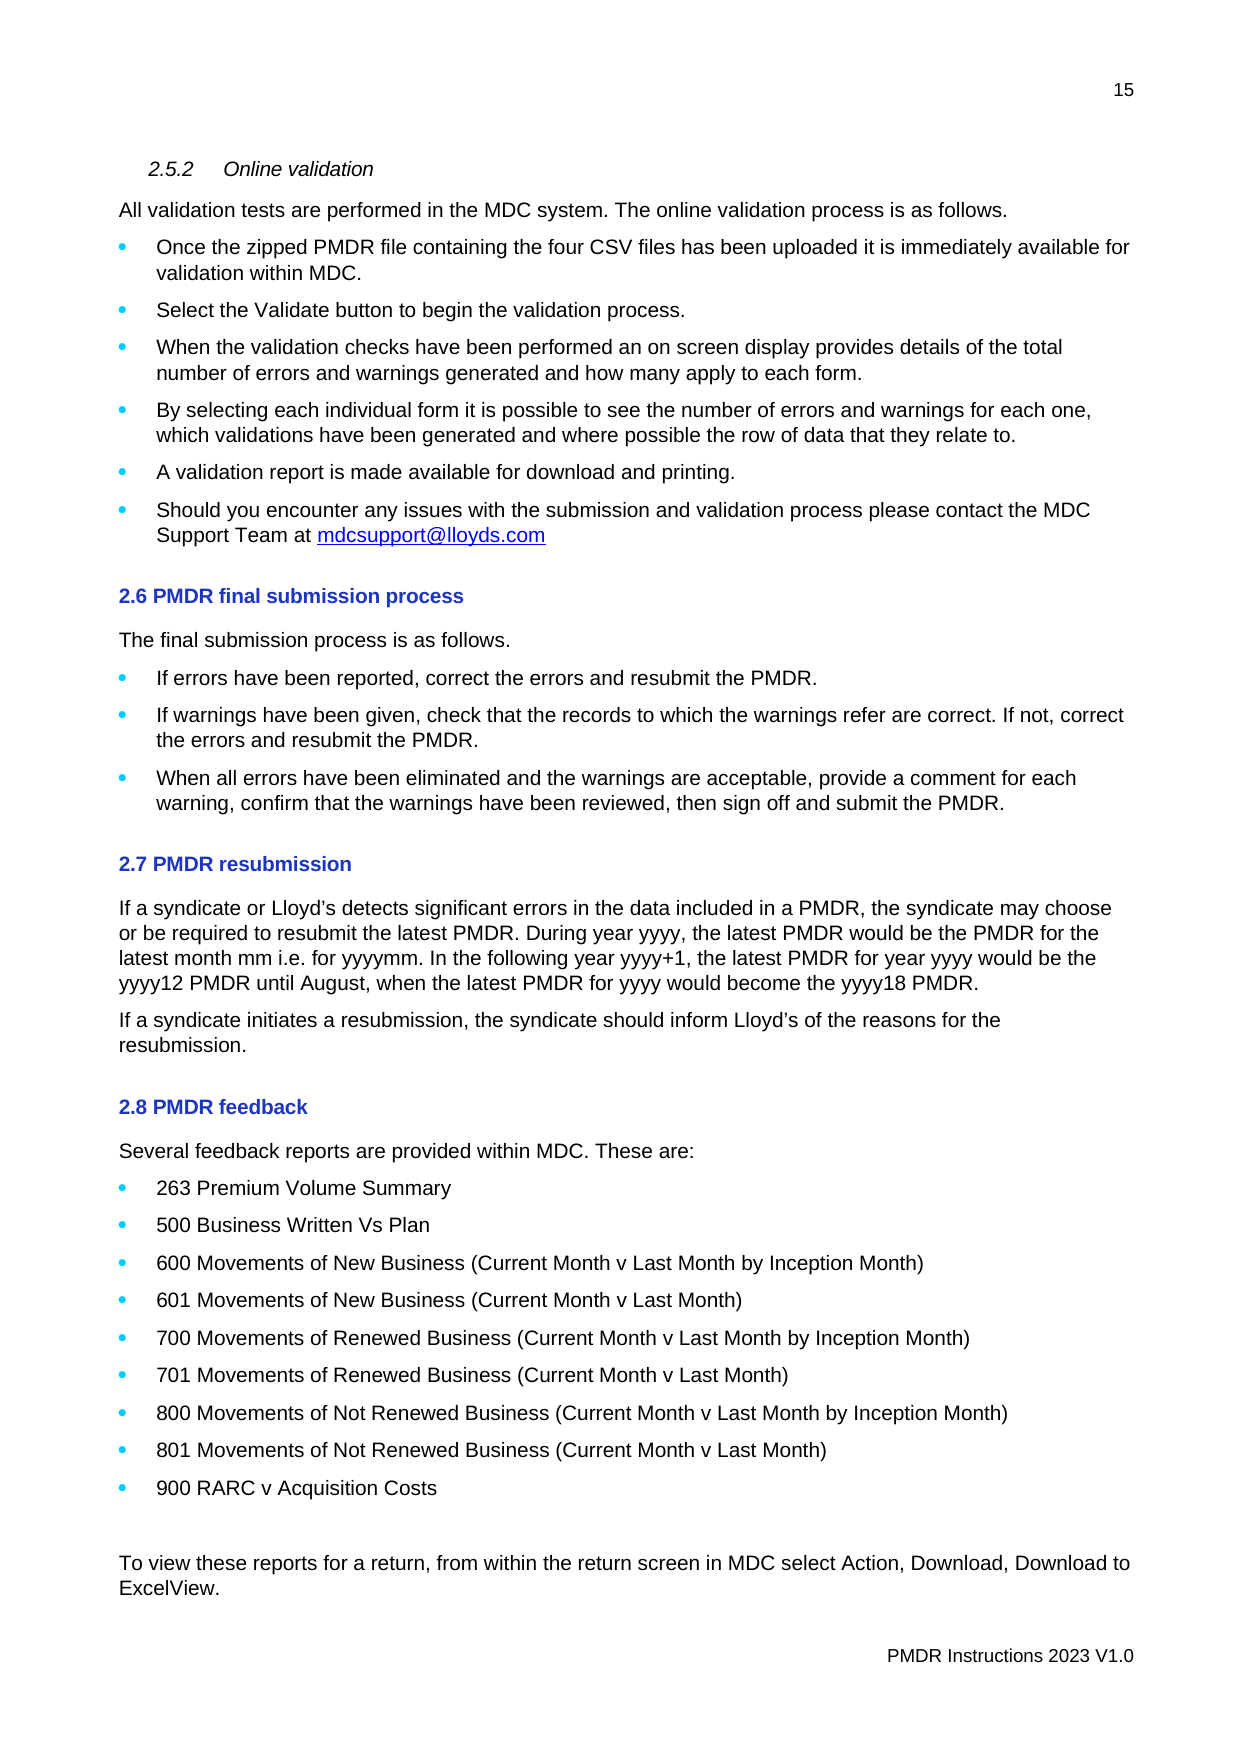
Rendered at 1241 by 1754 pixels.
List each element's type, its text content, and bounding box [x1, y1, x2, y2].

list 800 Movements of Not Renewed Business (Current Month v Last Month by Inception Month) [118, 1400, 1134, 1425]
subtitle PMDR resubmission [118, 852, 1134, 876]
text To view these reports for a return, from within the return screen in MDC select Action, Download, Download to ExcelView. [118, 1550, 1134, 1600]
list Once the zipped PMDR file containing the four CSV files has been uploaded it is immediately available for validation within MDC. [118, 234, 1134, 284]
list 263 Premium Volume Summary [118, 1175, 1134, 1200]
text Several feedback reports are provided within MDC. These are: [118, 1137, 1134, 1162]
list Select the Validate button to begin the validation process. [118, 297, 1134, 322]
text All validation tests are performed in the MDC system. The online validation process is as follows. [118, 197, 1134, 222]
list 600 Movements of New Business (Current Month v Last Month by Inception Month) [118, 1250, 1134, 1275]
list 500 Business Written Vs Plan [118, 1212, 1134, 1237]
text The final submission process is as follows. [118, 627, 1134, 652]
list A validation report is made available for download and printing. [118, 459, 1134, 484]
subtitle Online validation [148, 153, 1134, 182]
list 801 Movements of Not Renewed Business (Current Month v Last Month) [118, 1437, 1134, 1462]
list If errors have been reported, correct the errors and resubmit the PMDR. [118, 664, 1134, 689]
subtitle PMDR final submission process [118, 584, 1134, 608]
subtitle PMDR feedback [118, 1095, 1134, 1119]
list Should you encounter any issues with the submission and validation process please contact the MDC Support Team at mdcsupport@lloyds.com [118, 497, 1134, 547]
list 900 RARC v Acquisition Costs [118, 1475, 1134, 1500]
text If a syndicate or Lloyd’s detects significant errors in the data included in a PMDR, the syndicate may choose or be required to resubmit the latest PMDR. During year yyyy, the latest PMDR would be the PMDR for the latest month mm i.e. for yyyymm. In the following year yyyy+1, the latest PMDR for year yyyy would be the yyyy12 PMDR until August, when the latest PMDR for yyyy would become the yyyy18 PMDR. [118, 895, 1134, 995]
list 701 Movements of Renewed Business (Current Month v Last Month) [118, 1362, 1134, 1387]
list When all errors have been eliminated and the warnings are acceptable, provide a comment for each warning, confirm that the warnings have been reviewed, then sign off and submit the PMDR. [118, 764, 1134, 814]
list If warnings have been given, check that the records to which the warnings refer are correct. If not, correct the errors and resubmit the PMDR. [118, 702, 1134, 752]
list When the validation checks have been performed an on screen display provides details of the total number of errors and warnings generated and how many apply to each form. [118, 334, 1134, 384]
list 700 Movements of Renewed Business (Current Month v Last Month by Inception Month) [118, 1325, 1134, 1350]
list By selecting each individual form it is possible to see the number of errors and warnings for each one, which validations have been generated and where possible the row of data that they relate to. [118, 397, 1134, 447]
text If a syndicate initiates a resubmission, the syndicate should inform Lloyd’s of the reasons for the resubmission. [118, 1007, 1134, 1057]
list 601 Movements of New Business (Current Month v Last Month) [118, 1287, 1134, 1312]
